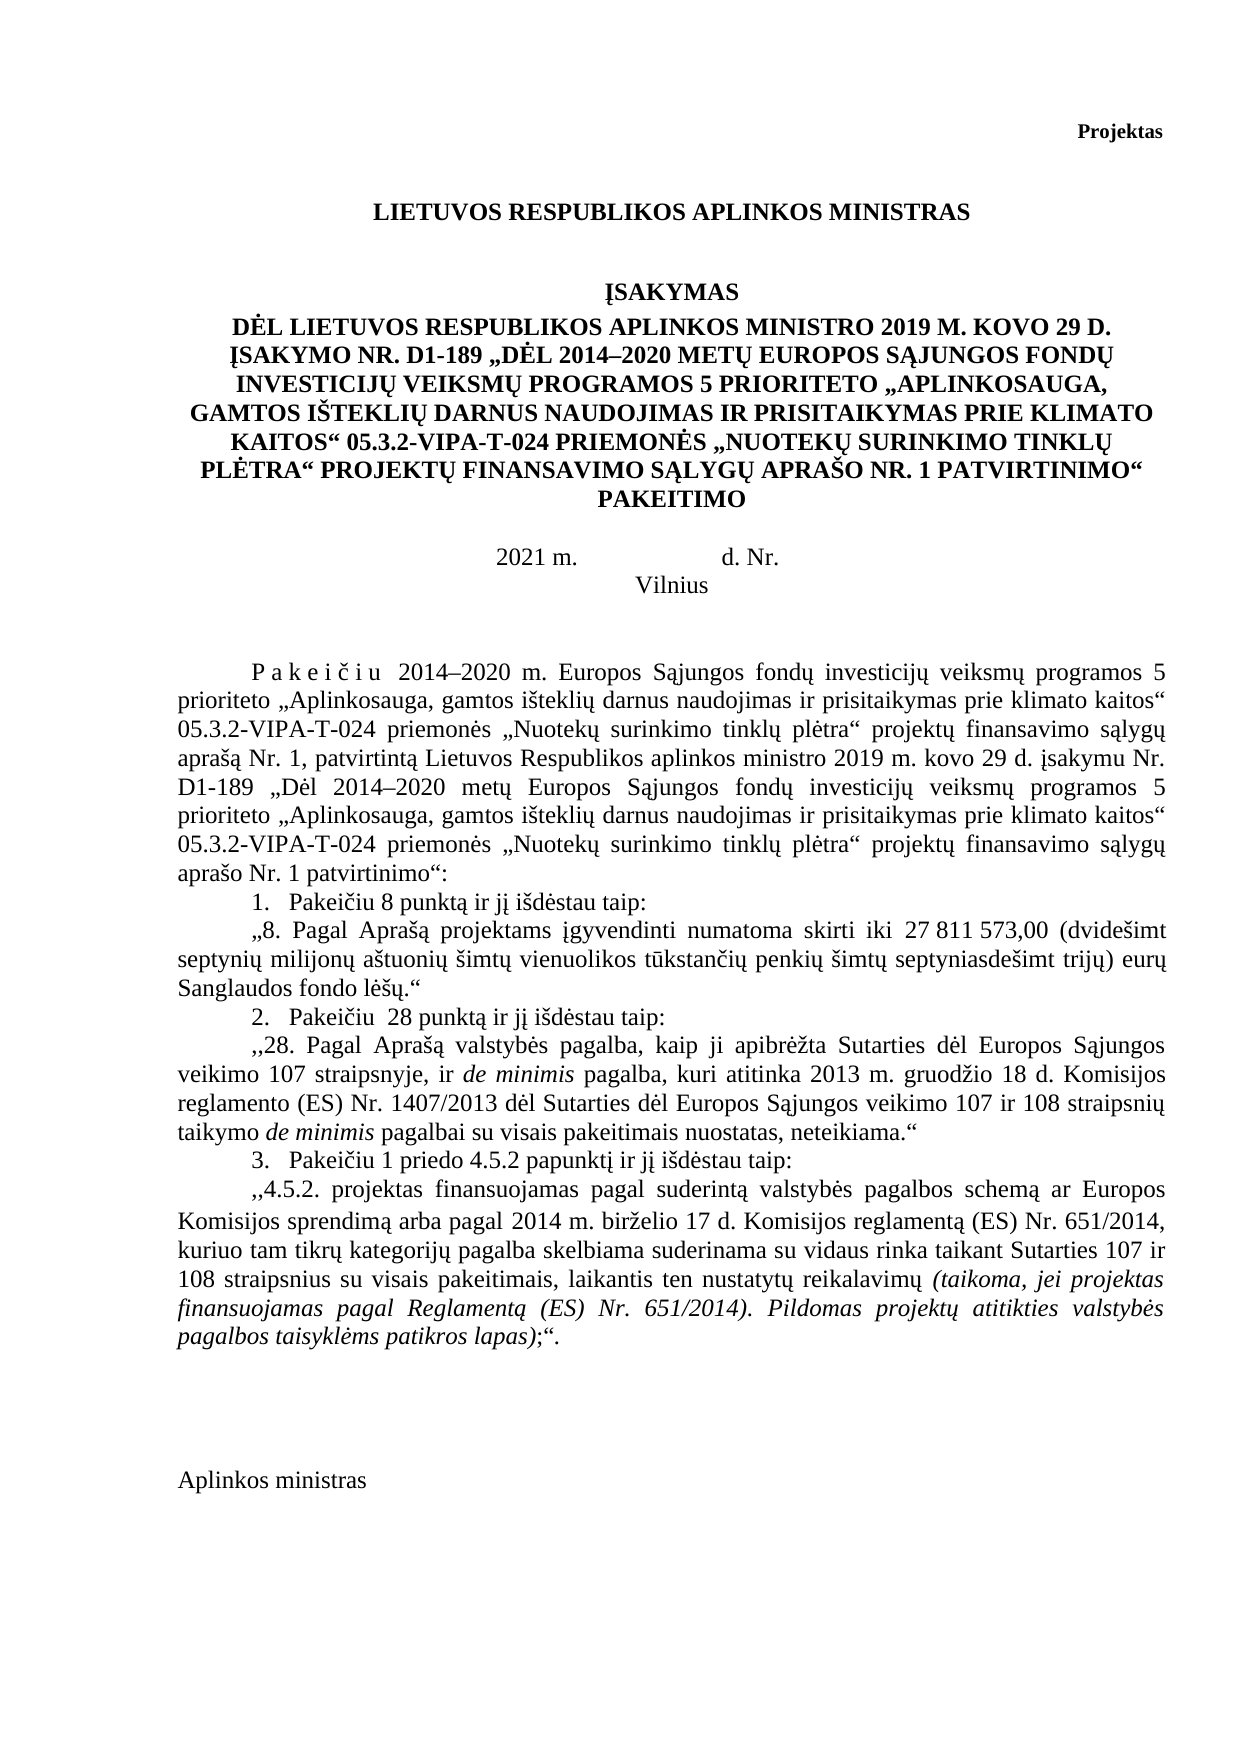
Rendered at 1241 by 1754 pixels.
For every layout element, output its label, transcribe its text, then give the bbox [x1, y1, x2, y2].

text Pakeičiu 2014–2020 m. Europos Sąjungos fondų investicijų veiksmų programos 5 prioriteto „Aplinkosauga, gamtos išteklių darnus naudojimas ir prisitaikymas prie klimato kaitos“ 05.3.2-VIPA-T-024 priemonės „Nuotekų surinkimo tinklų plėtra“ projektų finansavimo sąlygų aprašą Nr. 1, patvirtintą Lietuvos Respublikos aplinkos ministro 2019 m. kovo 29 d. įsakymu Nr. D1-189 „Dėl 2014–2020 metų Europos Sąjungos fondų investicijų veiksmų programos 5 prioriteto „Aplinkosauga, gamtos išteklių darnus naudojimas ir prisitaikymas prie klimato kaitos“ 05.3.2-VIPA-T-024 priemonės „Nuotekų surinkimo tinklų plėtra“ projektų finansavimo sąlygų aprašo Nr. 1 patvirtinimo“: [177, 657, 1166, 887]
text 2021 m. d. Nr. [177, 542, 1166, 570]
text Aplinkos ministras [177, 1465, 1163, 1494]
list Pakeičiu 1 priedo 4.5.2 papunktį ir jį išdėstau taip: [251, 1145, 1166, 1174]
list Pakeičiu 8 punktą ir jį išdėstau taip: [251, 887, 1166, 915]
text „8. Pagal Aprašą projektams įgyvendinti numatoma skirti iki 27 811 573,00 (dvidešimt septynių milijonų aštuonių šimtų vienuolikos tūkstančių penkių šimtų septyniasdešimt trijų) eurų Sanglaudos fondo lėšų.“ [177, 915, 1166, 1002]
text Vilnius [177, 570, 1166, 628]
text ,,28. Pagal Aprašą valstybės pagalba, kaip ji apibrėžta Sutarties dėl Europos Sąjungos veikimo 107 straipsnyje, ir de minimis pagalba, kuri atitinka 2013 m. gruodžio 18 d. Komisijos reglamento (ES) Nr. 1407/2013 dėl Sutarties dėl Europos Sąjungos veikimo 107 ir 108 straipsnių taikymo de minimis pagalbai su visais pakeitimais nuostatas, neteikiama.“ [177, 1030, 1166, 1145]
text ,,4.5.2. projektas finansuojamas pagal suderintą valstybės pagalbos schemą ar Europos Komisijos sprendimą arba pagal 2014 m. birželio 17 d. Komisijos reglamentą (ES) Nr. 651/2014, kuriuo tam tikrų kategorijų pagalba skelbiama suderinama su vidaus rinka taikant Sutarties 107 ir 108 straipsnius su visais pakeitimais, laikantis ten nustatytų reikalavimų (taikoma, jei projektas finansuojamas pagal Reglamentą (ES) Nr. 651/2014). Pildomas projektų atitikties valstybės pagalbos taisyklėms patikros lapas);“. [177, 1174, 1166, 1350]
list Pakeičiu 28 punktą ir jį išdėstau taip: [251, 1002, 1166, 1030]
text DĖL LIETUVOS RESPUBLIKOS APLINKOS MINISTRO 2019 M. KOVO 29 D. ĮSAKYMO NR. D1-189 „DĖL 2014–2020 METŲ EUROPOS SĄJUNGOS FONDŲ INVESTICIJŲ VEIKSMŲ PROGRAMOS 5 PRIORITETO „APLINKOSAUGA, GAMTOS IŠTEKLIŲ DARNUS NAUDOJIMAS IR PRISITAIKYMAS PRIE KLIMATO KAITOS“ 05.3.2-VIPA-T-024 PRIEMONĖS „NUOTEKŲ SURINKIMO TINKLŲ PLĖTRA“ PROJEKTŲ FINANSAVIMO SĄLYGŲ APRAŠO NR. 1 PATVIRTINIMO“ PAKEITIMO [177, 312, 1166, 513]
text ĮSAKYMAS [177, 277, 1166, 305]
